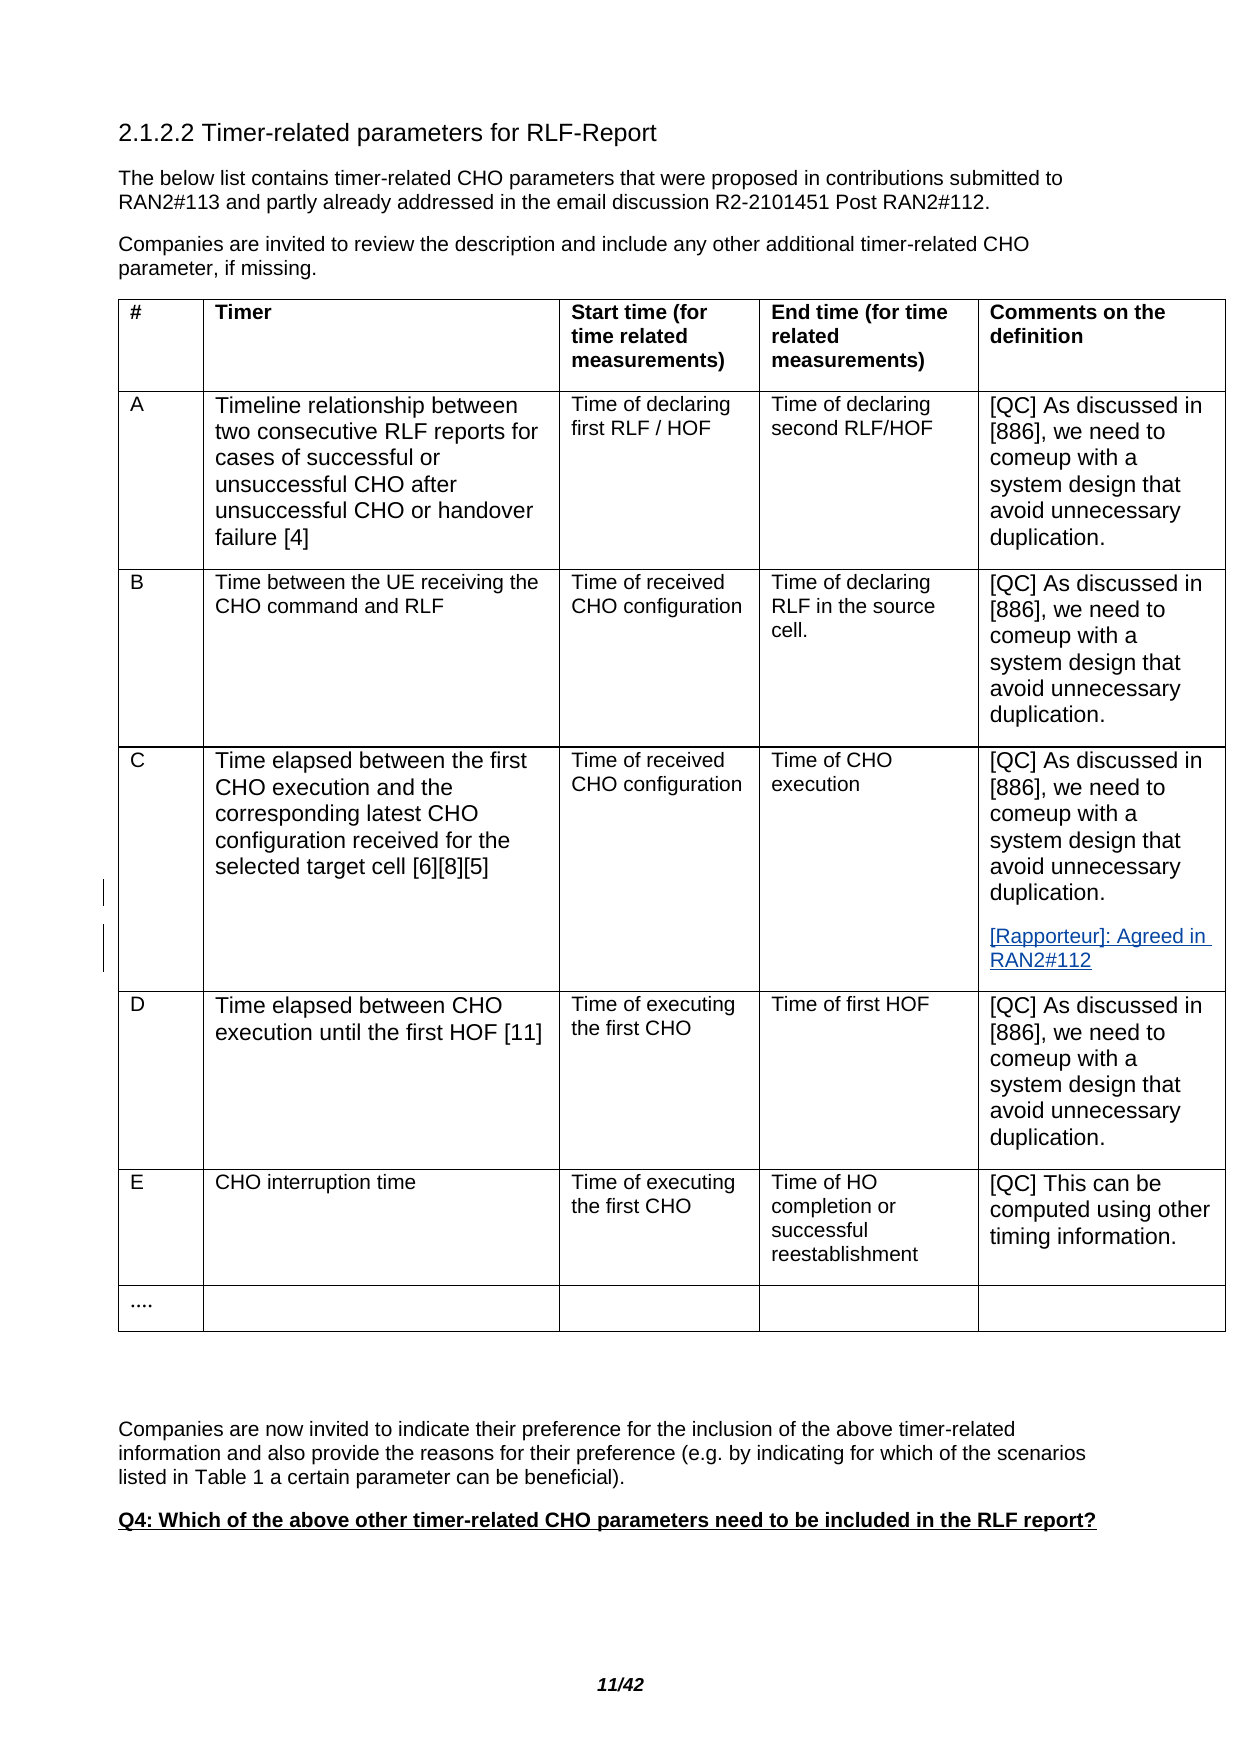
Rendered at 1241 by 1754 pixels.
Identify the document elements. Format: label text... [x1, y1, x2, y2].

table_cell D [119, 992, 203, 1169]
table_cell Time of declaring RLF in the source cell. [760, 570, 978, 746]
text Companies are now invited to indicate their preference for the inclusion of the above timer-related information and also provide the reasons for their preference (e.g. by indicating for which of the scenarios listed in Table 1 a certain parameter can be beneficial). [118, 1417, 1122, 1489]
table_cell Time of declaring first RLF / HOF [560, 392, 759, 568]
table_cell [760, 1286, 978, 1331]
table_cell Time of received CHO configuration [560, 570, 759, 746]
table_cell [QC] This can be computed using other timing information. [979, 1170, 1225, 1284]
table_header Comments on the definition [979, 300, 1225, 391]
table_cell Time of executing the first CHO [560, 1170, 759, 1284]
table_cell Time of declaring second RLF/HOF [760, 392, 978, 568]
table_header # [119, 300, 203, 391]
table_cell [560, 1286, 759, 1331]
table_cell Time elapsed between the first CHO execution and the corresponding latest CHO configuration received for the selected target cell [6][8][5] [204, 748, 559, 991]
table_cell A [119, 392, 203, 568]
table_cell Time of CHO execution [760, 748, 978, 991]
table_cell CHO interruption time [204, 1170, 559, 1284]
table_cell Time elapsed between CHO execution until the first HOF [11] [204, 992, 559, 1169]
table_cell [QC] As discussed in [886], we need to comeup with a system design that avoid unnecessary duplication. [979, 392, 1225, 568]
table_cell Time of HO completion or successful reestablishment [760, 1170, 978, 1284]
table_cell C [119, 748, 203, 991]
table_cell [QC] As discussed in [886], we need to comeup with a system design that avoid unnecessary duplication. [979, 748, 1225, 991]
table_cell [979, 1286, 1225, 1331]
text Q4: Which of the above other timer-related CHO parameters need to be included in the RLF report? [118, 1508, 1122, 1532]
table_cell Timeline relationship between two consecutive RLF reports for cases of successful or unsuccessful CHO after unsuccessful CHO or handover failure [4] [204, 392, 559, 568]
table_cell Time of executing the first CHO [560, 992, 759, 1169]
table_header Timer [204, 300, 559, 391]
subtitle 2.1.2.2 Timer-related parameters for RLF-Report [118, 118, 1122, 147]
table_cell Time between the UE receiving the CHO command and RLF [204, 570, 559, 746]
table_cell E [119, 1170, 203, 1284]
text Companies are invited to review the description and include any other additional timer-related CHO parameter, if missing. [118, 232, 1122, 280]
table_header Start time (for time related measurements) [560, 300, 759, 391]
table_header End time (for time related measurements) [760, 300, 978, 391]
table_cell Time of first HOF [760, 992, 978, 1169]
table_cell B [119, 570, 203, 746]
table_cell [QC] As discussed in [886], we need to comeup with a system design that avoid unnecessary duplication. [979, 992, 1225, 1169]
table_cell [204, 1286, 559, 1331]
text The below list contains timer-related CHO parameters that were proposed in contributions submitted to RAN2#113 and partly already addressed in the email discussion R2-2101451 Post RAN2#112. [118, 166, 1122, 213]
table_cell .... [119, 1286, 203, 1331]
table_cell Time of received CHO configuration [560, 748, 759, 991]
table_cell [QC] As discussed in [886], we need to comeup with a system design that avoid unnecessary duplication. [979, 570, 1225, 746]
